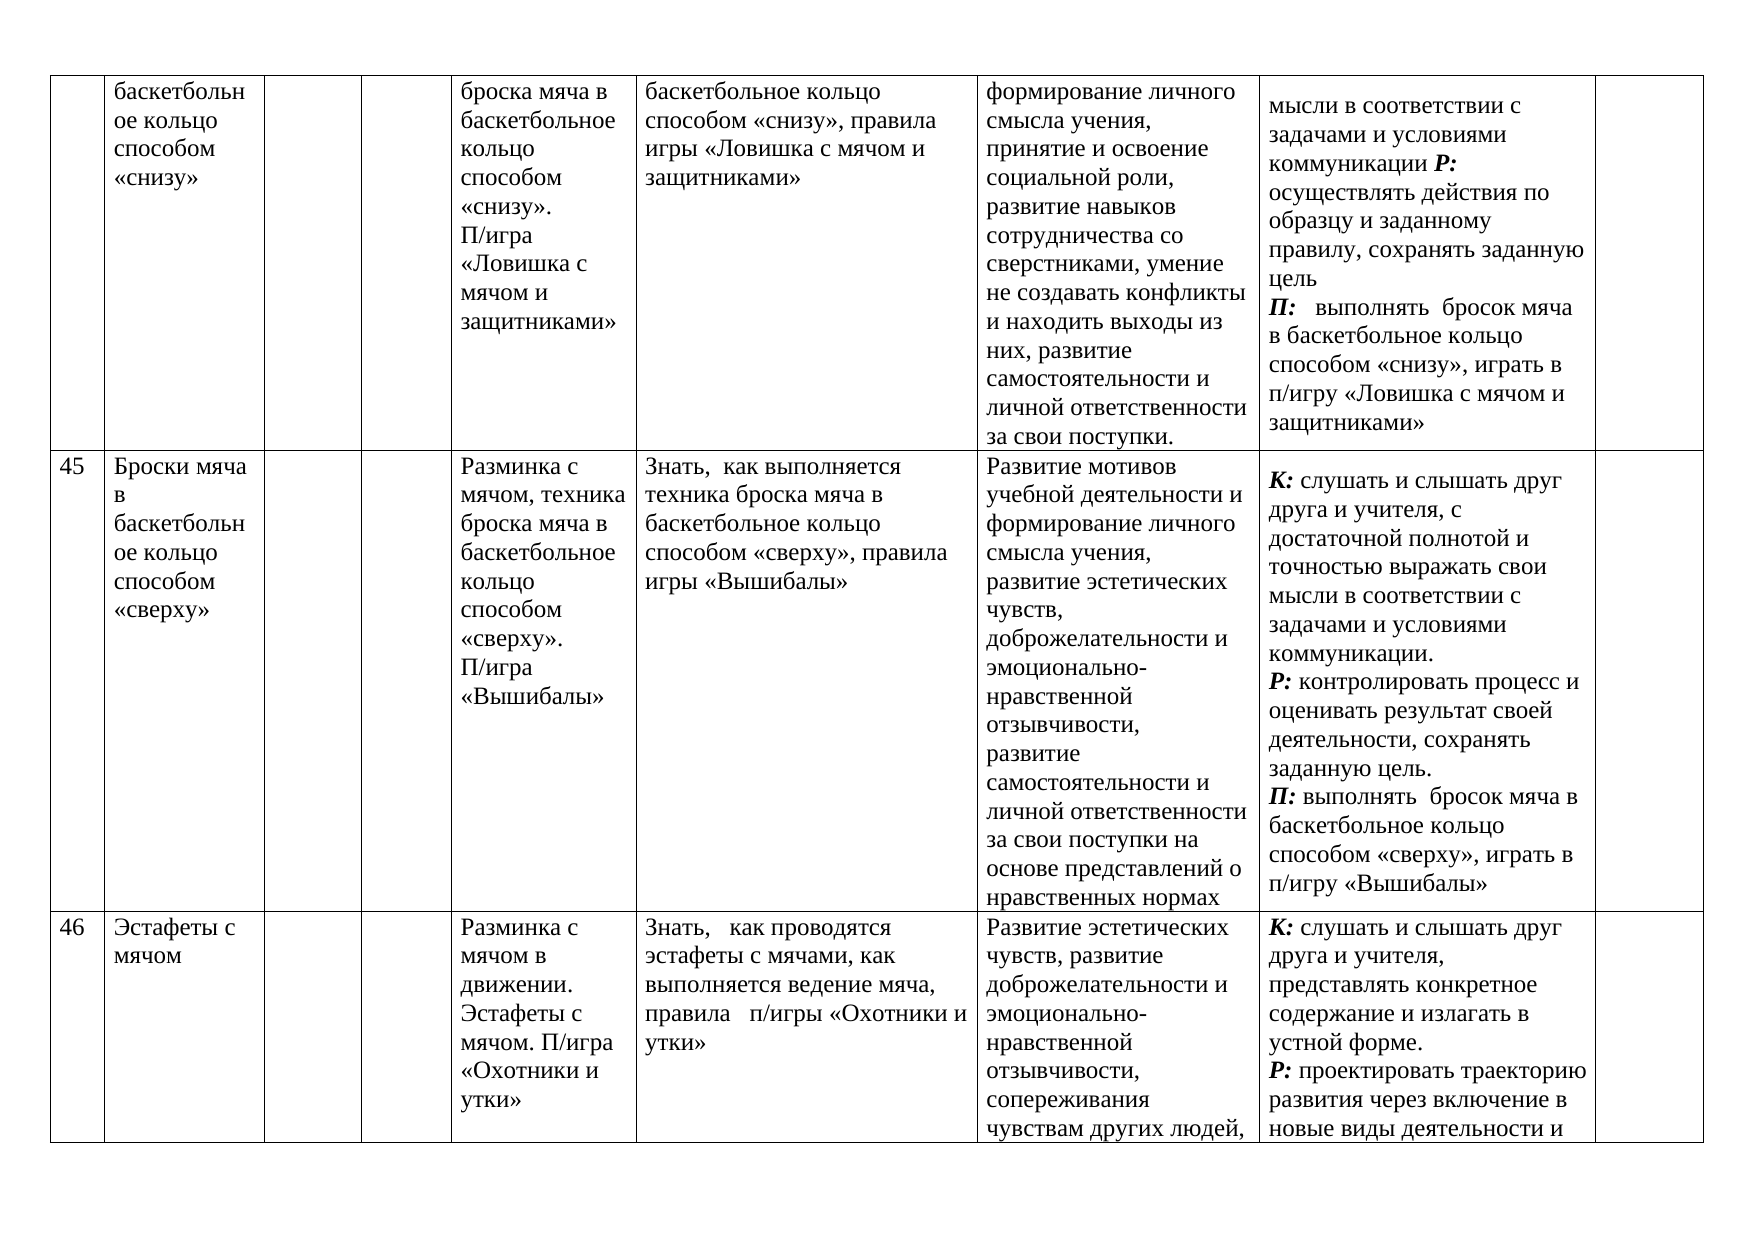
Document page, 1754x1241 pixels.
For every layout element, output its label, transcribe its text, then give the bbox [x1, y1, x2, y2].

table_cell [978, 76, 1259, 450]
table_cell [1596, 912, 1703, 1142]
table_cell 44 [51, 76, 104, 450]
table_cell [265, 76, 361, 450]
table_cell Эстафеты с мячом [105, 912, 264, 1142]
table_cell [105, 76, 264, 450]
table_cell [265, 451, 361, 911]
table_cell [362, 76, 451, 450]
table_cell Развитие мотивов учебной деятельности и формирование личного смысла учения, развитие эстетических чувств, доброжелательности и эмоционально-нравственной отзывчивости, развитие самостоятельности и личной ответственности за свои поступки на основе представлений о нравственных нормах [978, 451, 1259, 911]
table_cell [362, 451, 451, 911]
table_cell К: слушать и слышать друг друга и учителя, с достаточной полнотой и точностью выражать свои мысли в соответствии с задачами и условиями коммуникации. Р: контролировать процесс и оценивать результат своей деятельности, сохранять заданную цель. П: выполнять бросок мяча в баскетбольное кольцо способом «сверху», играть в п/игру «Вышибалы» [1260, 451, 1595, 911]
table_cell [978, 912, 1259, 1142]
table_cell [452, 76, 636, 450]
table_cell [265, 912, 361, 1142]
table_cell [1596, 76, 1703, 450]
table_cell [1596, 451, 1703, 911]
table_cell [1260, 76, 1595, 450]
table_cell 46 [51, 912, 104, 1142]
table_cell Разминка с мячом, техника броска мяча в баскетбольное кольцо способом «сверху». П/игра «Вышибалы» [452, 451, 636, 911]
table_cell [452, 912, 636, 1142]
table_cell Знать, как выполняется техника броска мяча в баскетбольное кольцо способом «сверху», правила игры «Вышибалы» [637, 451, 977, 911]
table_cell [637, 76, 977, 450]
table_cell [1260, 912, 1595, 1142]
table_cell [637, 912, 977, 1142]
table_cell [362, 912, 451, 1142]
table_cell 45 [51, 451, 104, 911]
table_cell Броски мяча в баскетбольное кольцо способом «сверху» [105, 451, 264, 911]
